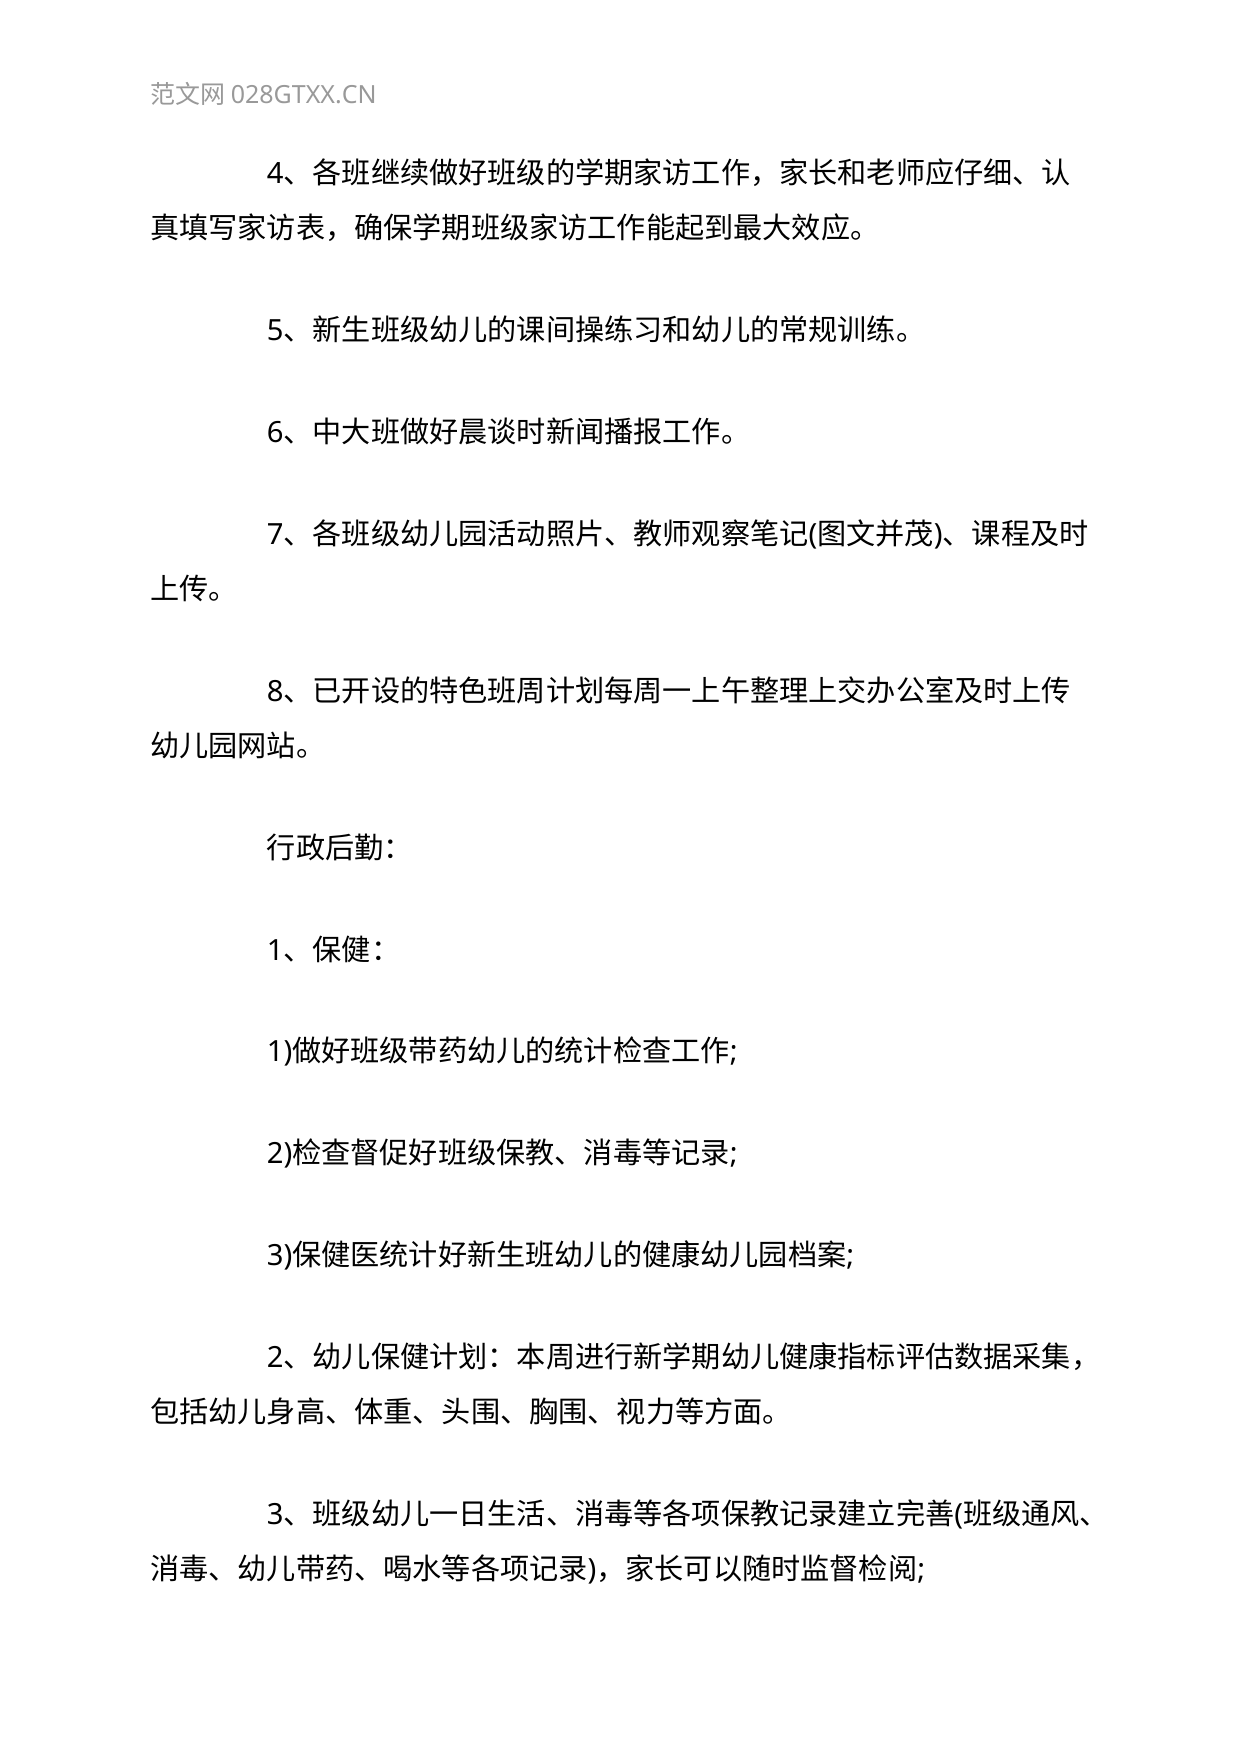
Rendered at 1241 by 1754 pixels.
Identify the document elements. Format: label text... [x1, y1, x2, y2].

text 6、中大班做好晨谈时新闻播报工作。 [150, 409, 1090, 451]
text 2、幼儿保健计划：本周进行新学期幼儿健康指标评估数据采集，包括幼儿身高、体重、头围、胸围、视力等方面。 [150, 1334, 1090, 1431]
text 行政后勤： [150, 824, 1090, 867]
text 5、新生班级幼儿的课间操练习和幼儿的常规训练。 [150, 307, 1090, 349]
text 3、班级幼儿一日生活、消毒等各项保教记录建立完善(班级通风、消毒、幼儿带药、喝水等各项记录)，家长可以随时监督检阅; [150, 1491, 1090, 1588]
text 7、各班级幼儿园活动照片、教师观察笔记(图文并茂)、课程及时上传。 [150, 511, 1090, 608]
text 1)做好班级带药幼儿的统计检查工作; [150, 1028, 1090, 1070]
text 4、各班继续做好班级的学期家访工作，家长和老师应仔细、认真填写家访表，确保学期班级家访工作能起到最大效应。 [150, 150, 1090, 247]
text 8、已开设的特色班周计划每周一上午整理上交办公室及时上传幼儿园网站。 [150, 667, 1090, 765]
text 3)保健医统计好新生班幼儿的健康幼儿园档案; [150, 1232, 1090, 1274]
text 2)检查督促好班级保教、消毒等记录; [150, 1130, 1090, 1172]
text 1、保健： [150, 926, 1090, 968]
